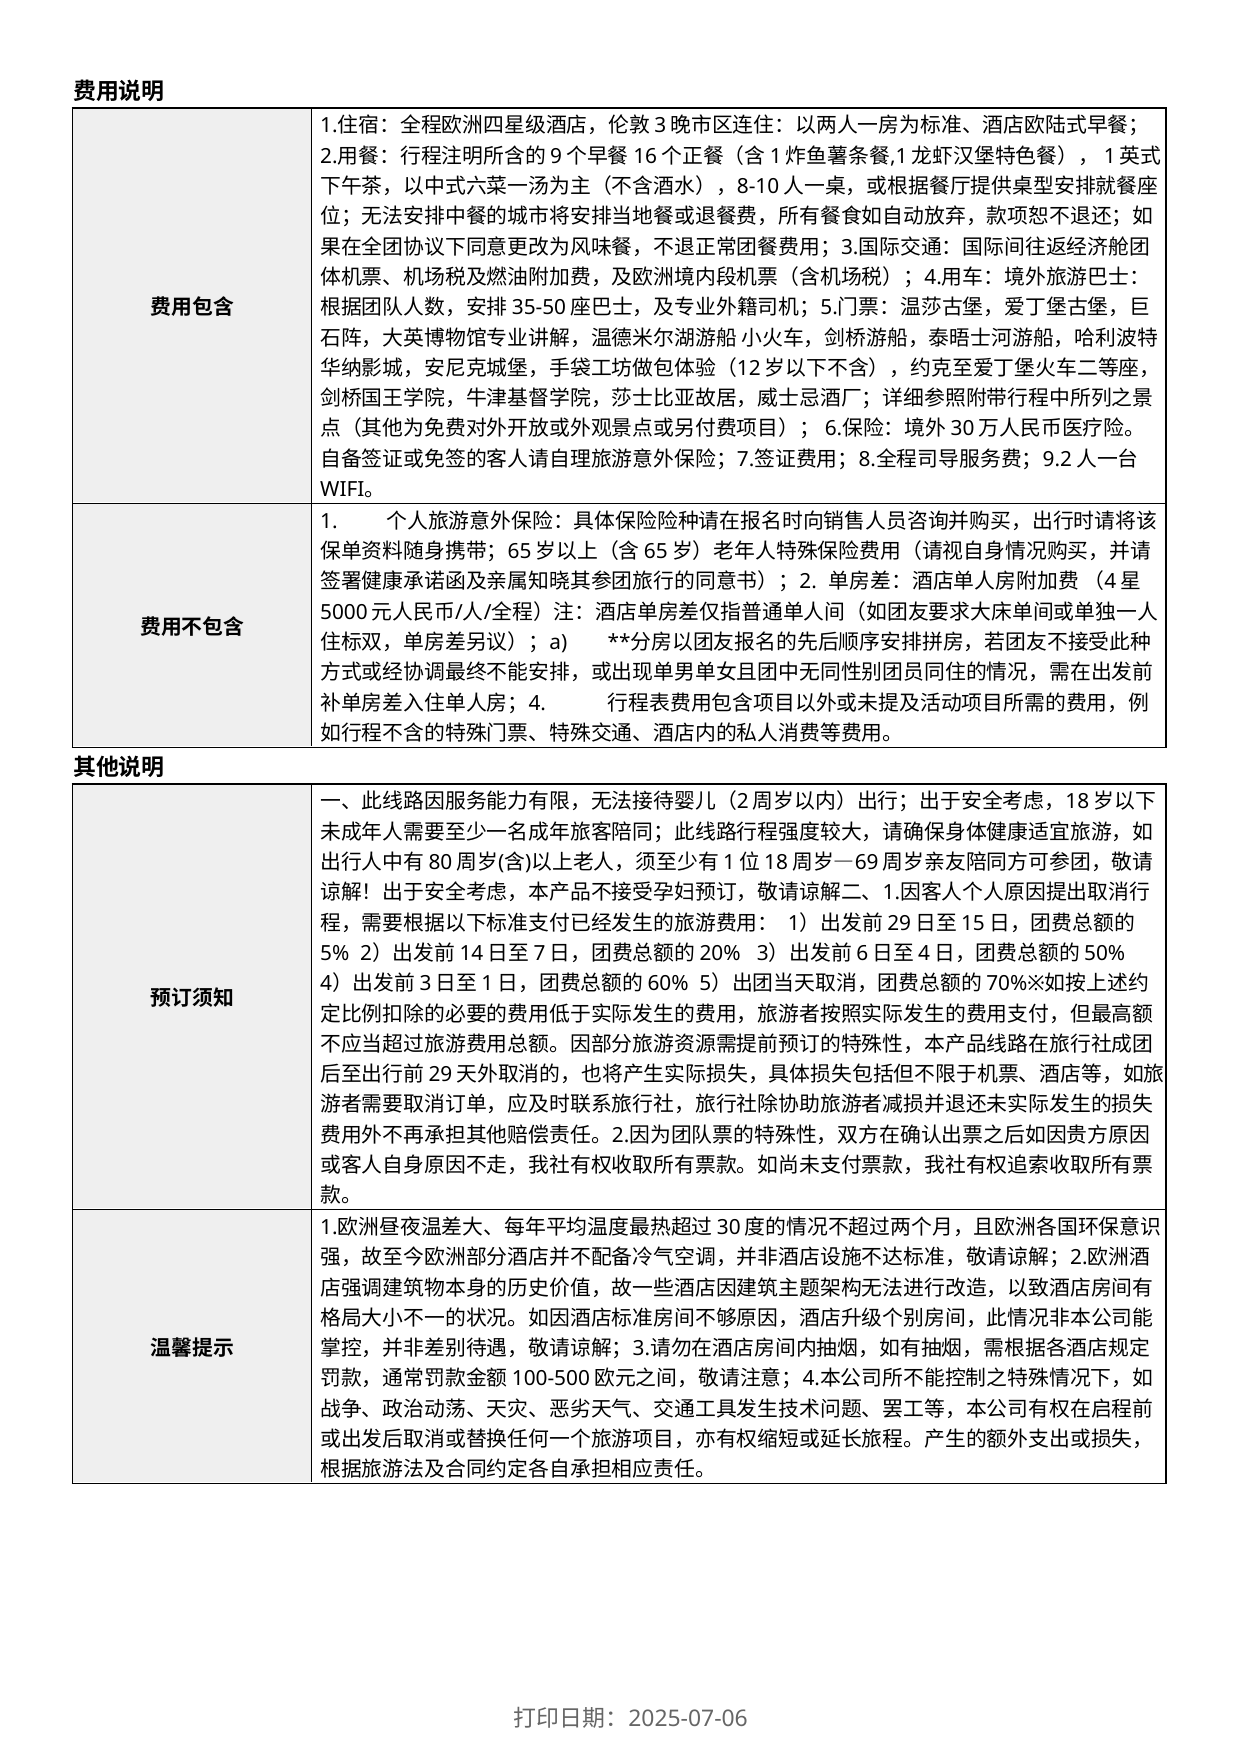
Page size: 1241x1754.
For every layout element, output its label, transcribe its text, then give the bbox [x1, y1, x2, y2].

table_cell 1.欧洲昼夜温差大、每年平均温度最热超过30度的情况不超过两个月，且欧洲各国环保意识强，故至今欧洲部分酒店并不配备冷气空调，并非酒店设施不达标准，敬请谅解； [312, 1210, 1165, 1482]
text 其他说明 [73, 749, 1167, 782]
table_header 一、此线路因服务能力有限，无法接待婴儿（2周岁以内）出行； [312, 785, 1165, 1208]
text 费用说明 [73, 73, 1167, 106]
table_header 1.住宿：全程欧洲四星级酒店，伦敦3晚市区连住：以两人一房为标准、酒店欧陆式早餐； [312, 109, 1165, 502]
table_header 预订须知 [73, 785, 311, 1208]
table_header 费用包含 [73, 109, 311, 502]
table_cell 费用不包含 [73, 504, 311, 746]
table_cell 1. 个人旅游意外保险：具体保险险种请在报名时向销售人员咨询并购买，出行时请将该保单资料随身携带；65岁以上（含65岁）老年人特殊保险费用（请视自身情况购买，并请签署健康承诺函及亲属知晓其参团旅行的同意书）； [312, 504, 1165, 746]
table_cell 温馨提示 [73, 1210, 311, 1482]
